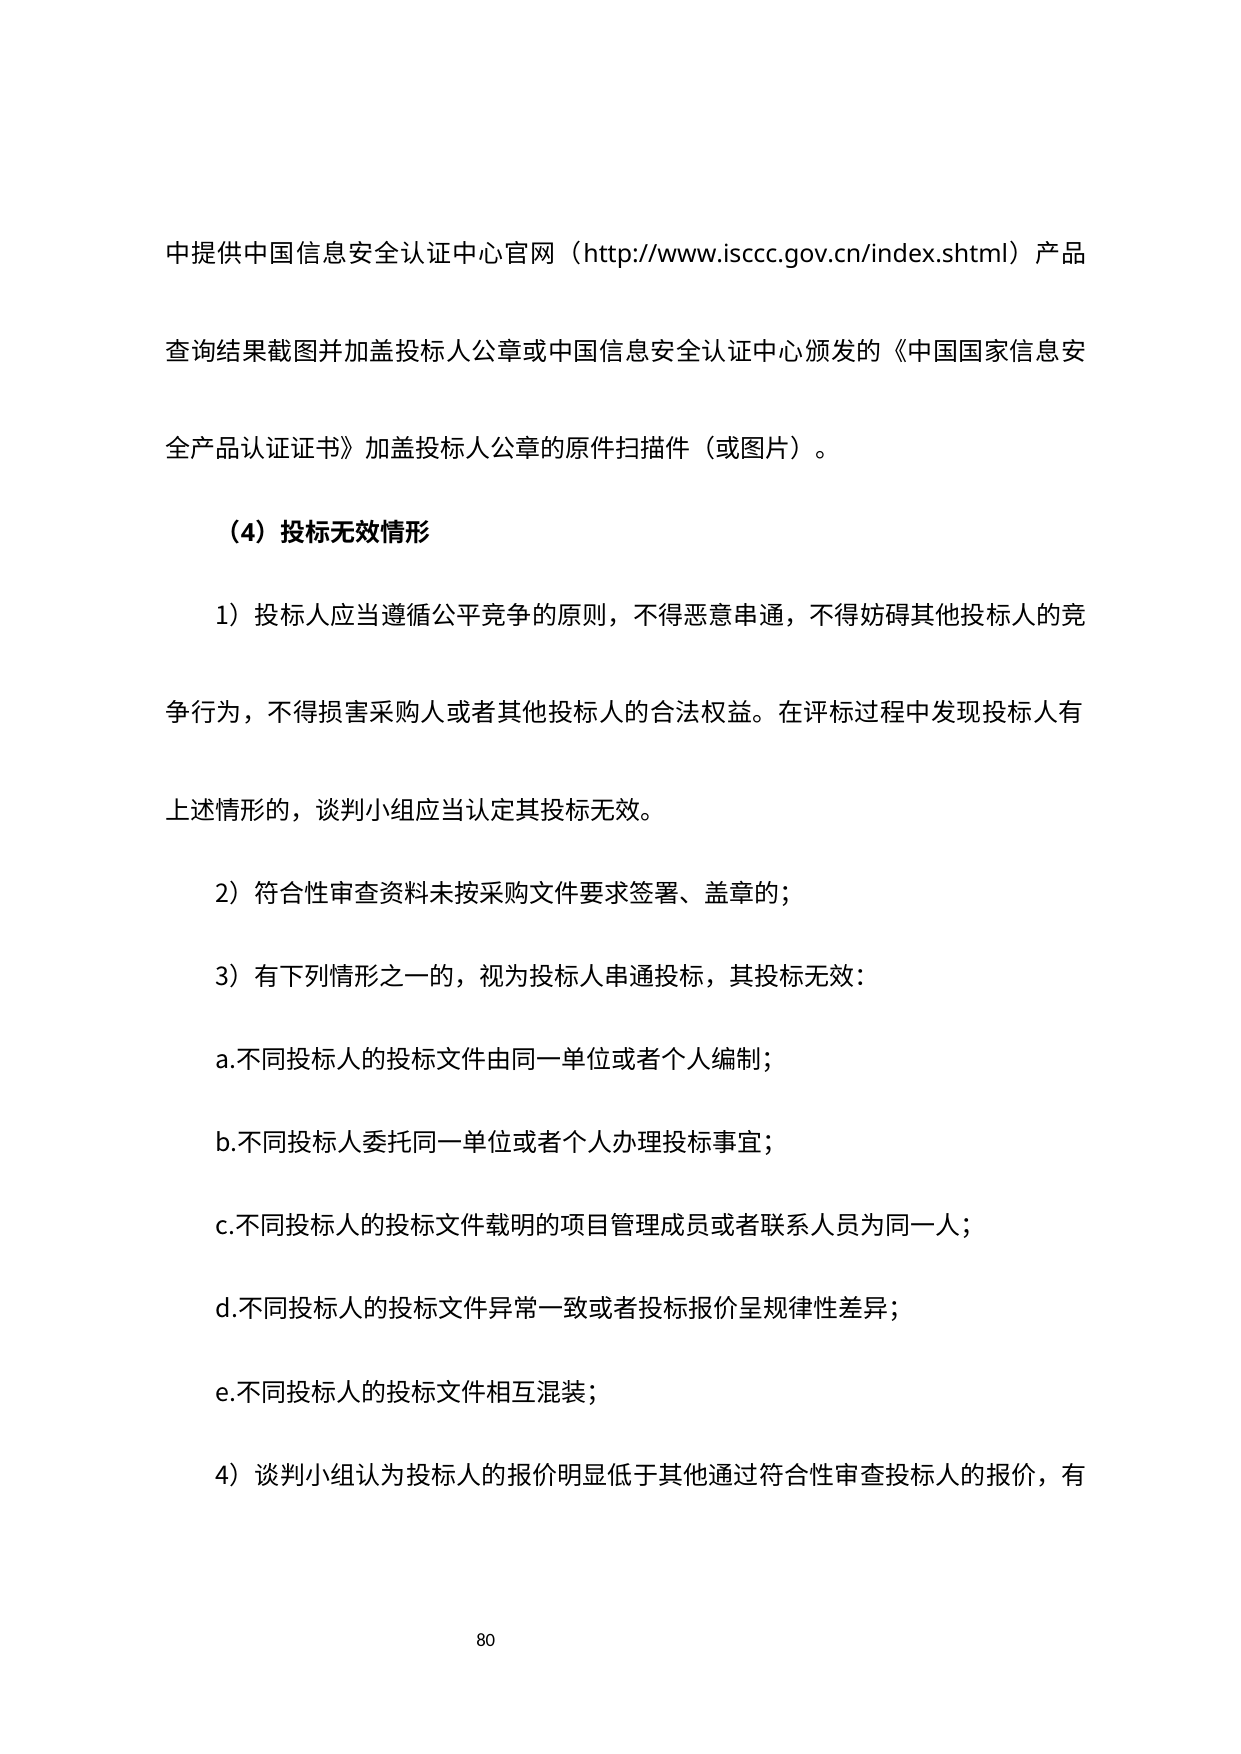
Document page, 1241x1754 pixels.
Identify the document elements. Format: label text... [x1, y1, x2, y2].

text 1）投标人应当遵循公平竞争的原则，不得恶意串通，不得妨碍其他投标人的竞争行为，不得损害采购人或者其他投标人的合法权益。在评标过程中发现投标人有上述情形的，谈判小组应当认定其投标无效。 [165, 581, 1087, 841]
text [165, 1441, 1087, 1506]
text e.不同投标人的投标文件相互混装； [165, 1358, 1087, 1423]
text 2）符合性审查资料未按采购文件要求签署、盖章的； [165, 859, 1087, 924]
text （4）投标无效情形 [165, 498, 1087, 563]
text b.不同投标人委托同一单位或者个人办理投标事宜； [165, 1108, 1087, 1173]
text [165, 219, 1087, 479]
text a.不同投标人的投标文件由同一单位或者个人编制； [165, 1025, 1087, 1090]
text 3）有下列情形之一的，视为投标人串通投标，其投标无效： [165, 942, 1087, 1007]
text d.不同投标人的投标文件异常一致或者投标报价呈规律性差异； [165, 1274, 1087, 1339]
text c.不同投标人的投标文件载明的项目管理成员或者联系人员为同一人； [165, 1191, 1087, 1256]
